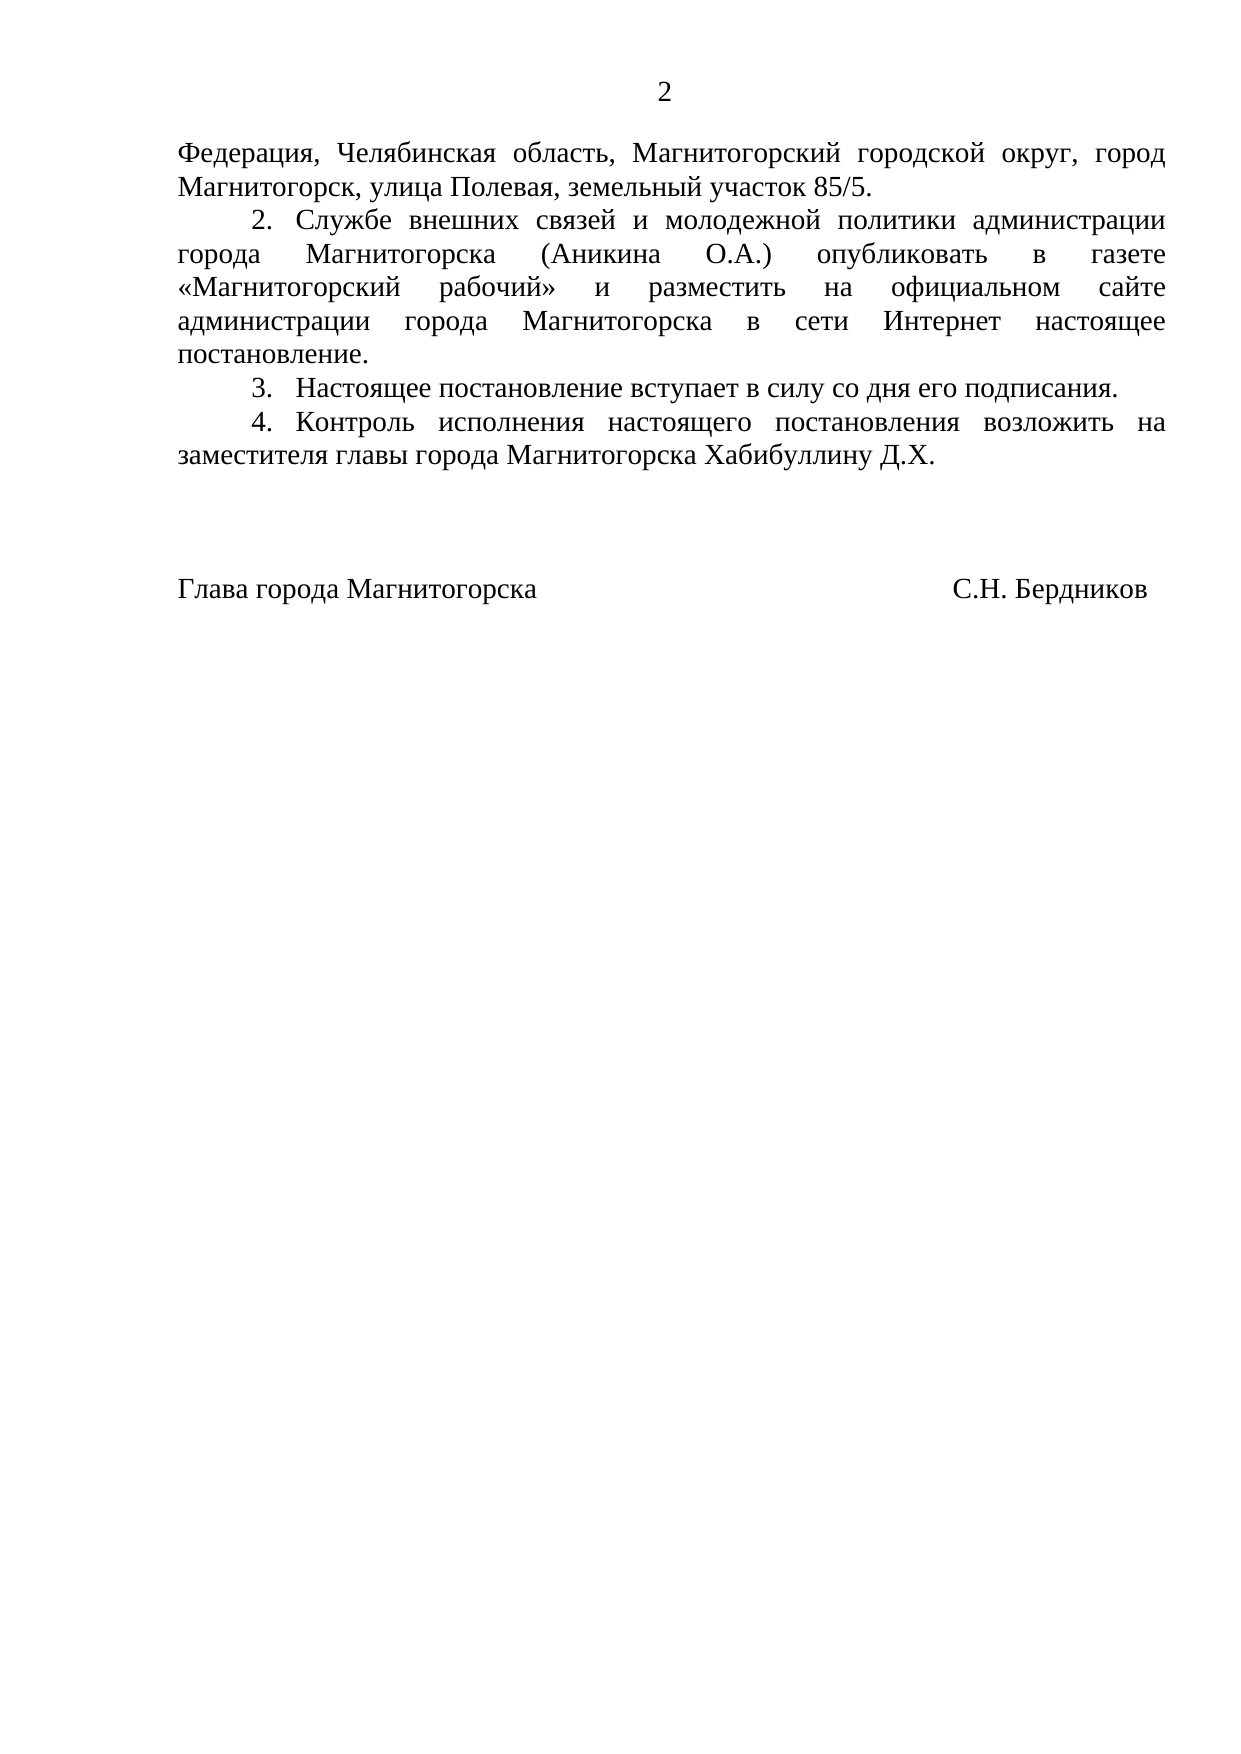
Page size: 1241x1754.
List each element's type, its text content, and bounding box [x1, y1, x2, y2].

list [177, 135, 1166, 202]
list Контроль исполнения настоящего постановления возложить на заместителя главы города Магнитогорска Хабибуллину Д.Х. [177, 404, 1166, 471]
list Службе внешних связей и молодежной политики администрации города Магнитогорска (Аникина О.А.) опубликовать в газете «Магнитогорский рабочий» и разместить на официальном сайте администрации города Магнитогорска в сети Интернет настоящее постановление. [177, 202, 1166, 370]
list Настоящее постановление вступает в силу со дня его подписания. [177, 370, 1166, 404]
text Глава города Магнитогорска С.Н. Бердников [177, 571, 1152, 605]
